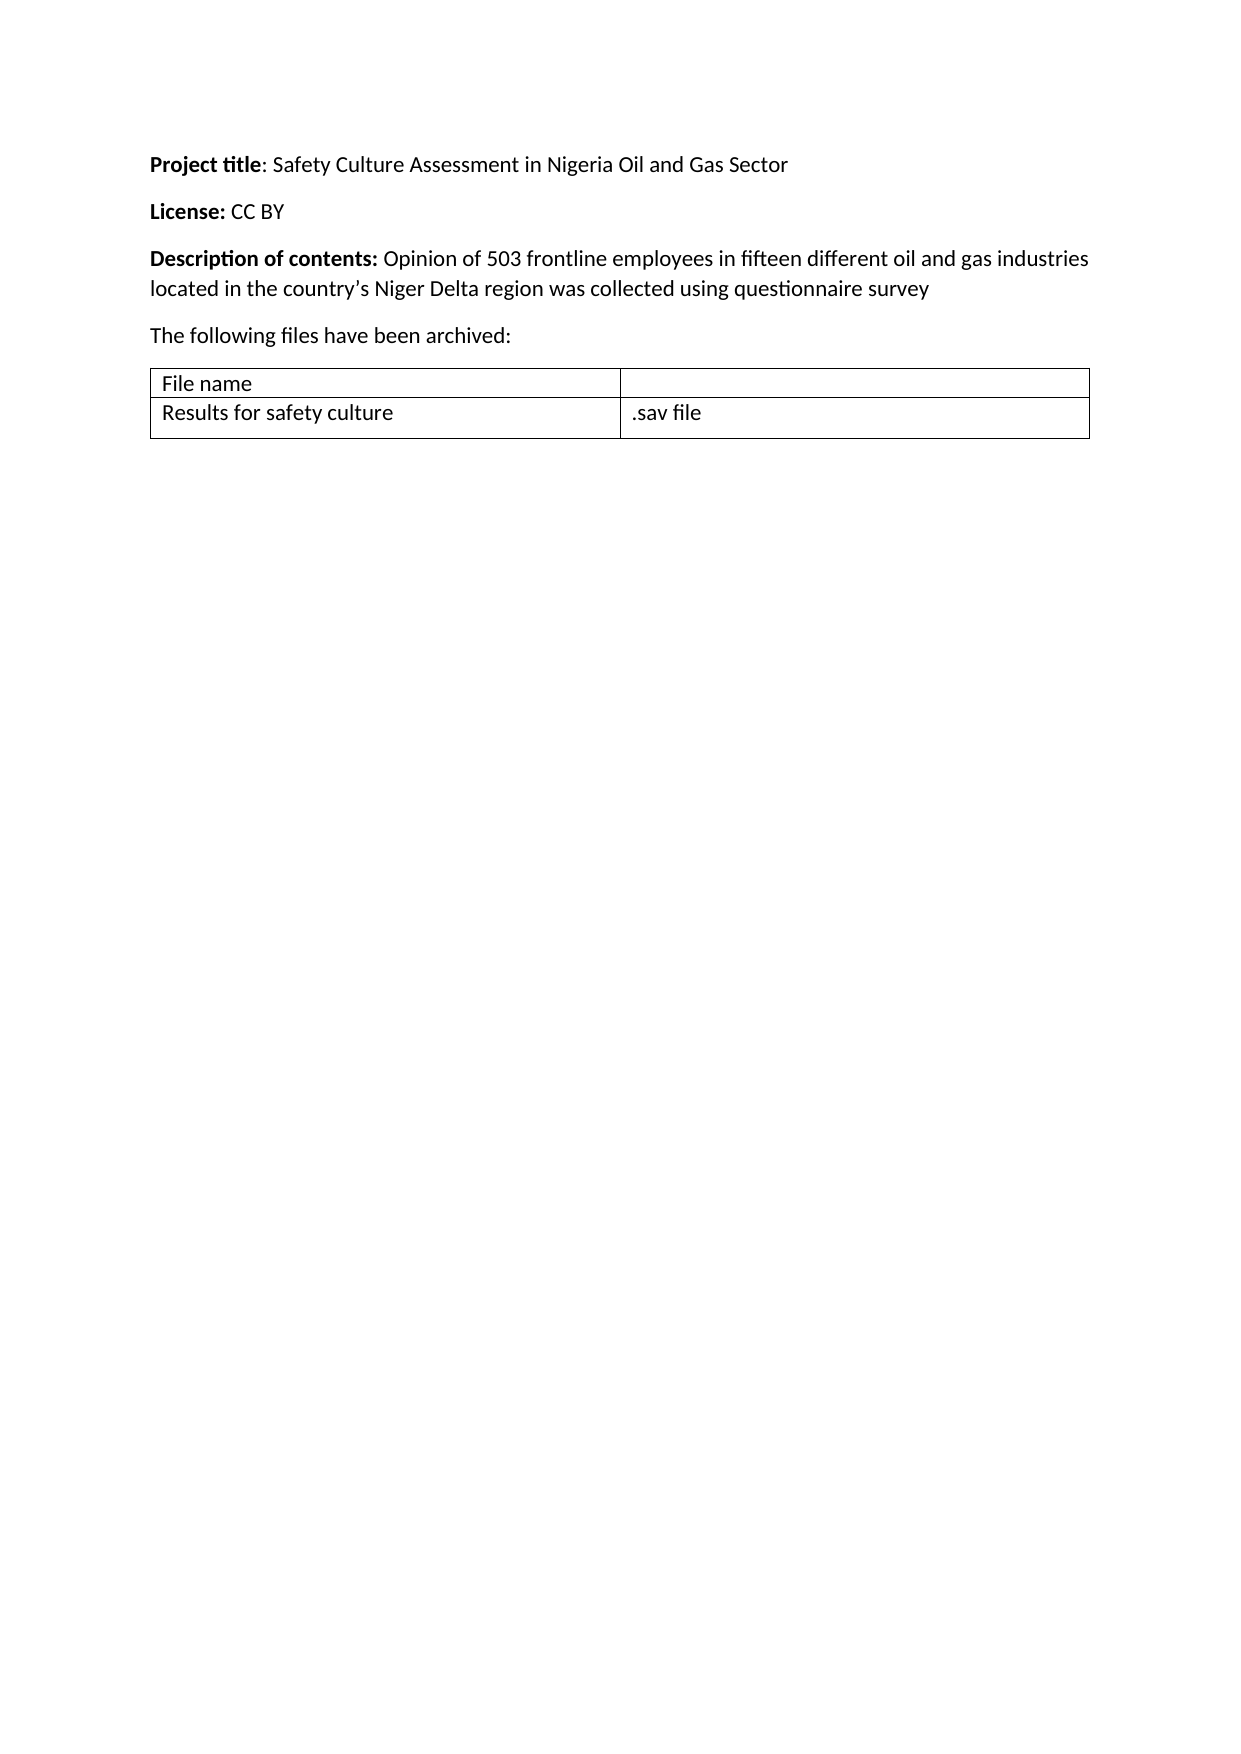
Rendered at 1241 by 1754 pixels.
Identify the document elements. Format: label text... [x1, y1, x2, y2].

table_cell .sav file [621, 398, 1089, 438]
text License: CC BY [150, 197, 1090, 225]
table_header File name [151, 369, 620, 397]
table_cell Results for safety culture [151, 398, 620, 438]
text Description of contents: Opinion of 503 frontline employees in fifteen different oil and gas industries located in the country’s Niger Delta region was collected using questionnaire survey [150, 244, 1090, 302]
table_header [621, 369, 1089, 397]
text The following files have been archived: [150, 321, 1090, 349]
text Project title: Safety Culture Assessment in Nigeria Oil and Gas Sector [150, 150, 1090, 178]
